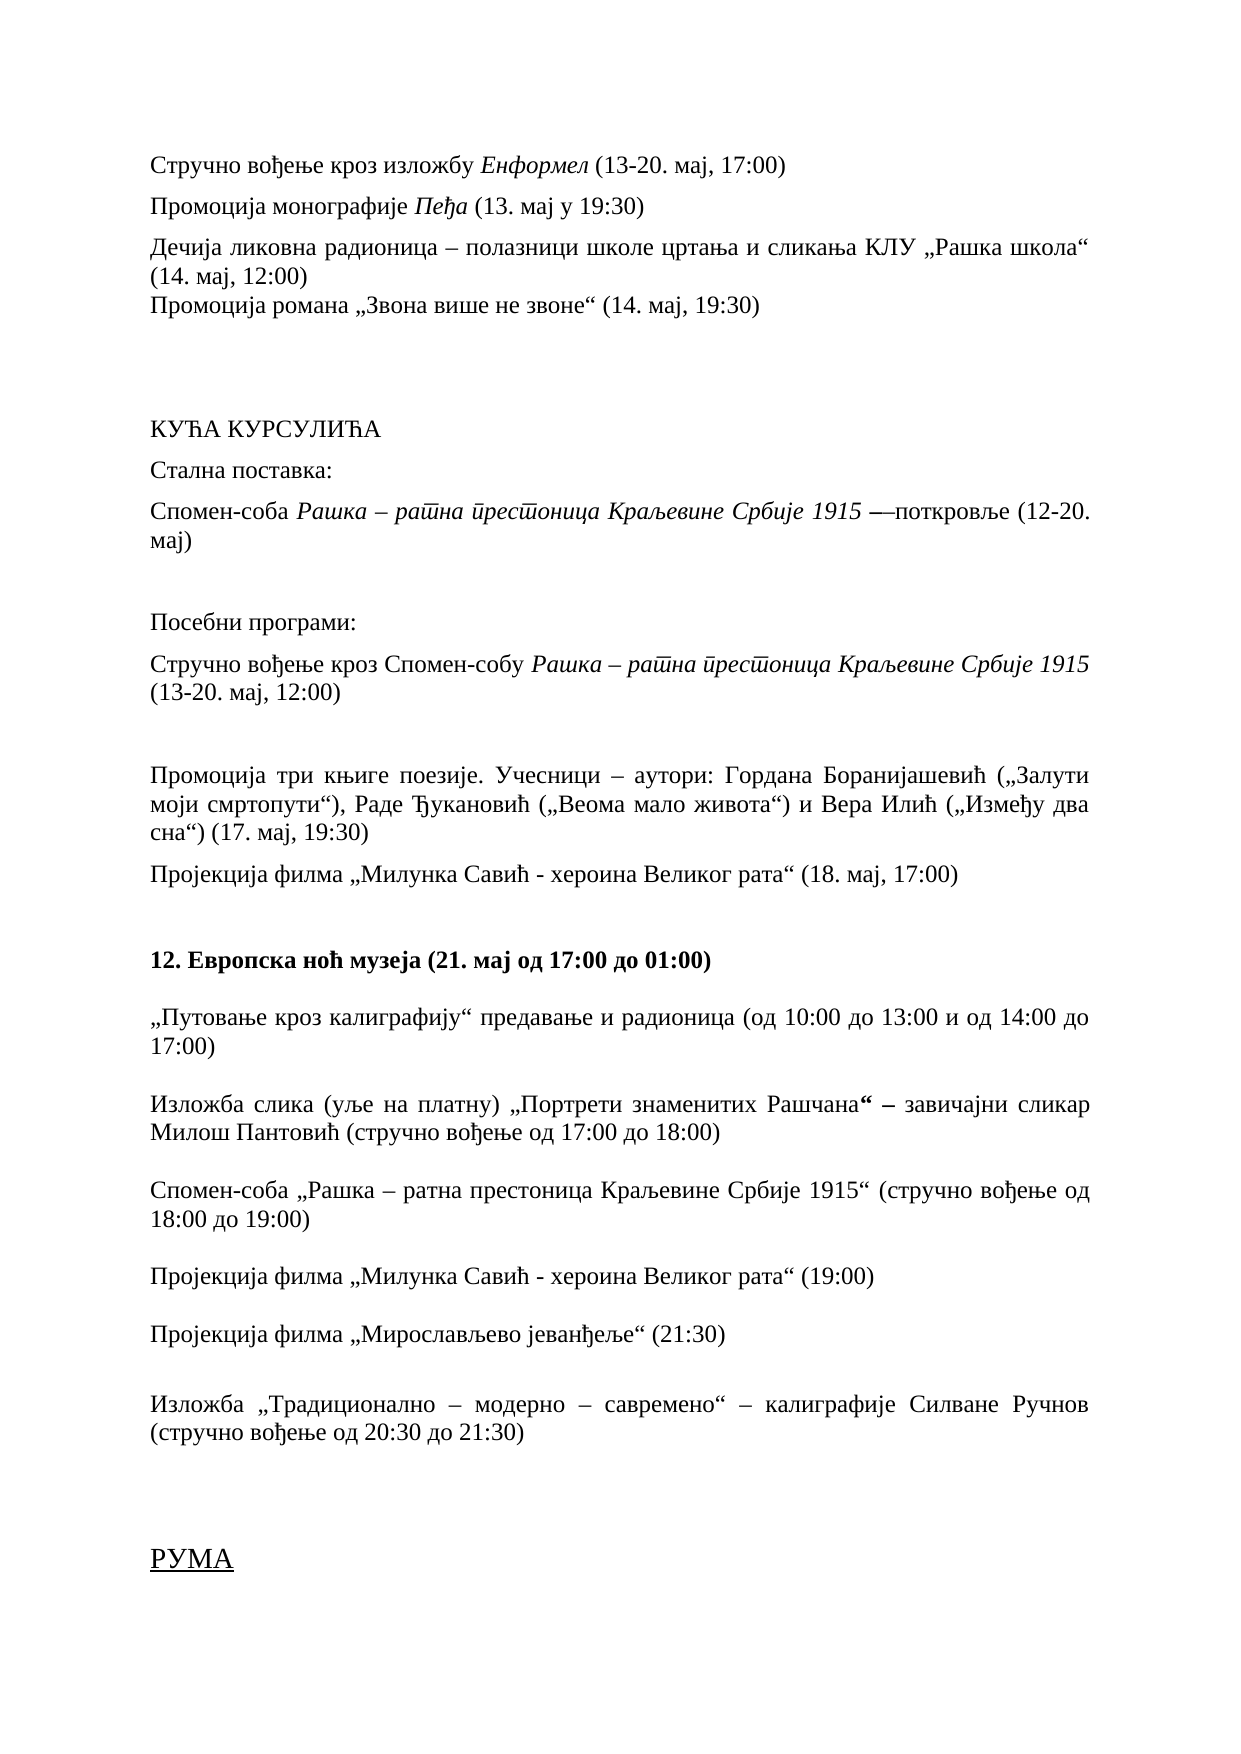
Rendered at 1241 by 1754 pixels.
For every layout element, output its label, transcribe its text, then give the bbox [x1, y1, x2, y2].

text Посебни програми: [150, 607, 1090, 636]
list Пројекција филма „Мирослављево јеванђеље“ (21:30) [150, 1319, 1090, 1347]
list Спомен-соба „Рашка – ратна престоница Краљевине Србије 1915“ (стручно вођење од 18:00 до 19:00) [150, 1175, 1090, 1232]
list „Путовање кроз калиграфију“ предавање и радионица (од 10:00 до 13:00 и од 14:00 до 17:00) [150, 1002, 1090, 1060]
text Промоција монографије Пеђа (13. мај у 19:30) [150, 191, 1090, 220]
text Промоција три књиге поезије. Учесници – аутори: Гордана Боранијашевић („Залути моји смртопути“), Раде Ђукановић („Веома мало живота“) и Вера Илић („Између два сна“) (17. мај, 19:30) [150, 760, 1090, 846]
text КУЋА КУРСУЛИЋА [150, 414, 1090, 442]
list Промоција романа „Звона више не звоне“ (14. мај, 19:30) [150, 290, 1090, 319]
text РУМА [150, 1541, 1090, 1575]
list Пројекција филма „Милунка Савић - хероина Великог рата“ (19:00) [150, 1261, 1090, 1290]
text Спомен-соба Рашка – ратна престоница Краљевине Србије 1915 ––поткровље (12-20. мај) [150, 496, 1090, 554]
list Изложба слика (уље на платну) „Портрети знаменитих Рашчана“ – завичајни сликар Милош Пантовић (стручно вођење од 17:00 до 18:00) [150, 1089, 1090, 1146]
text Стална поставка: [150, 455, 1090, 484]
text Изложба „Традиционално – модерно – савремено“ – калиграфије Силване Ручнов (стручно вођење од 20:30 до 21:30) [150, 1389, 1090, 1446]
text Стручно вођење кроз изложбу Енформел (13-20. мај, 17:00) [150, 150, 1090, 179]
list Дечија ликовна радионица – полазници школе цртања и сликања КЛУ „Рашка школа“ (14. мај, 12:00) [150, 232, 1090, 290]
list Пројекција филма „Милунка Савић - хероина Великог рата“ (18. мај, 17:00) [150, 859, 1090, 887]
list 12. Европска ноћ музеја (21. мај од 17:00 до 01:00) [150, 945, 1090, 974]
text Стручно вођење кроз Спомен-собу Рашка – ратна престоница Краљевине Србије 1915 (13-20. мај, 12:00) [150, 649, 1090, 706]
